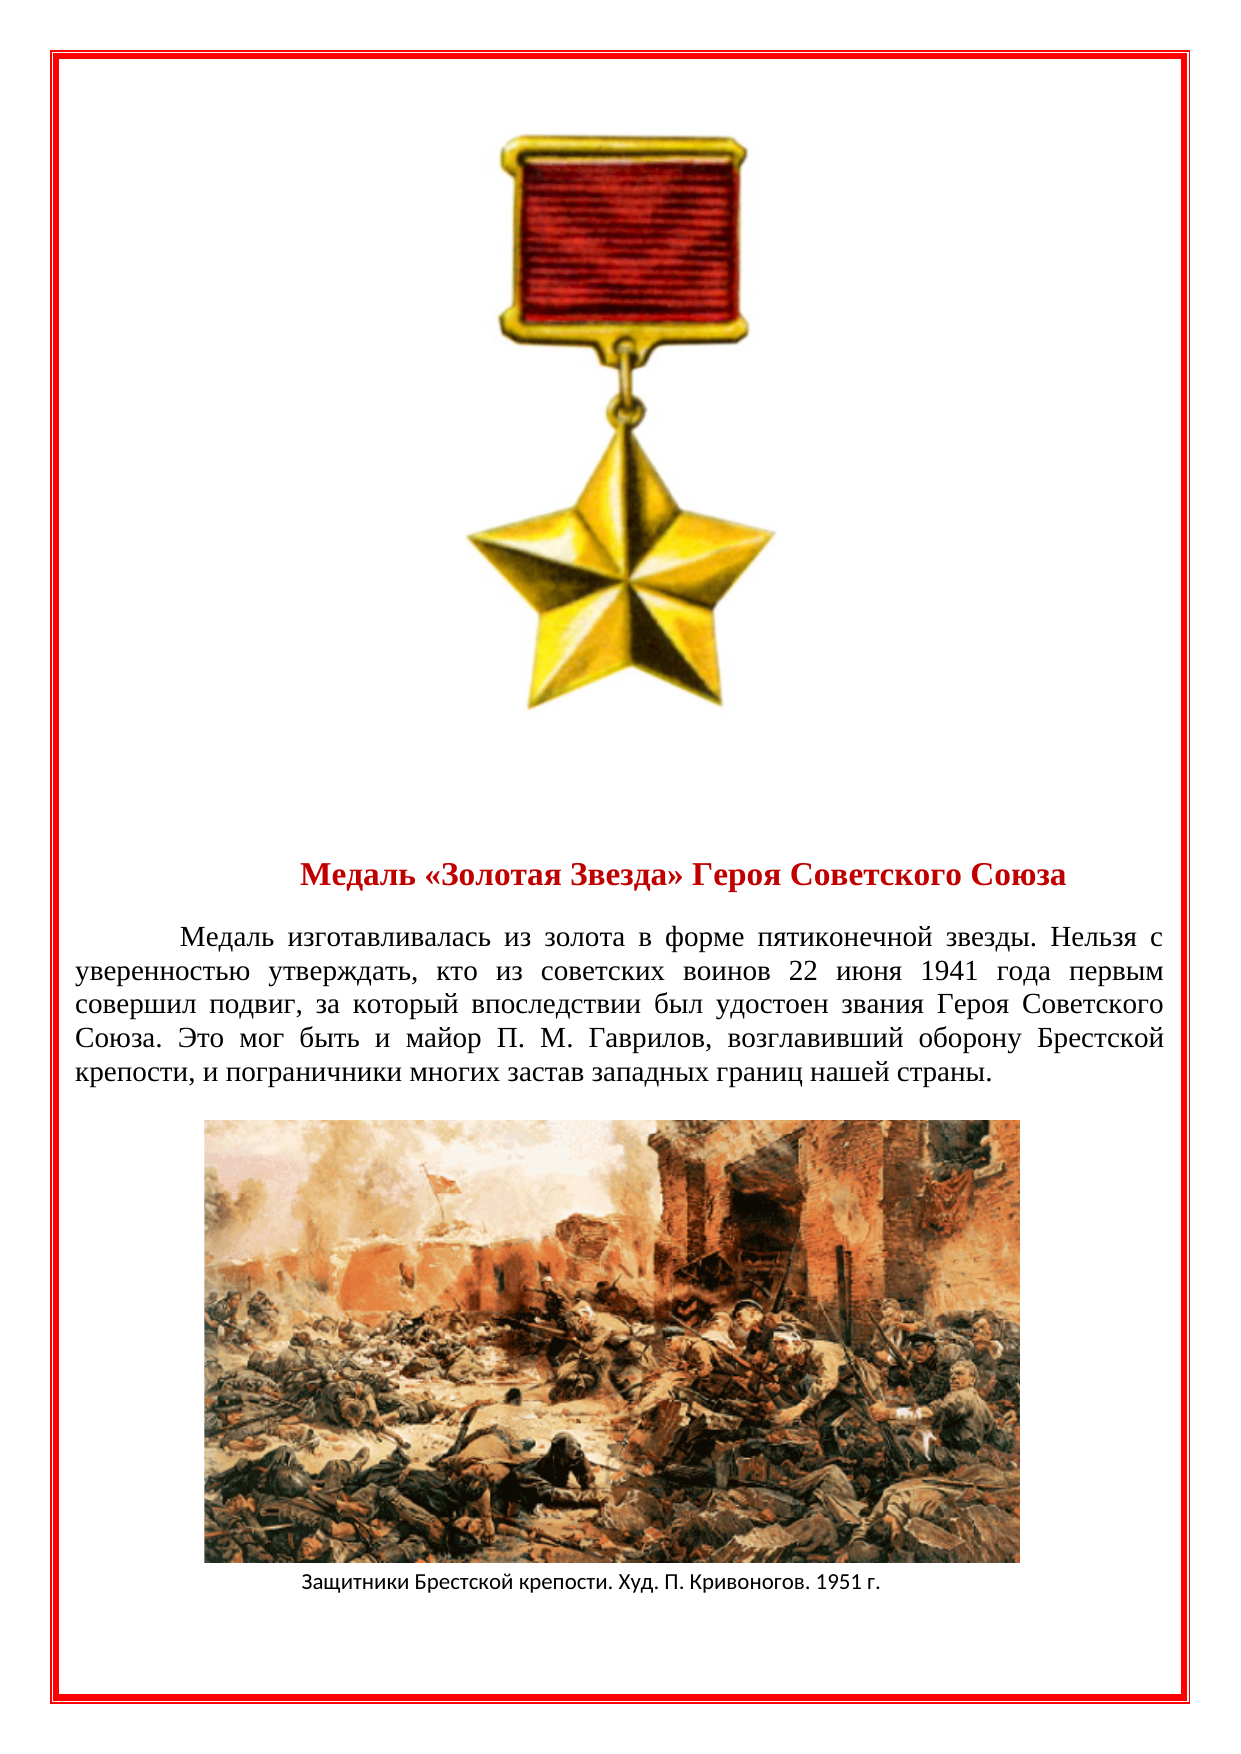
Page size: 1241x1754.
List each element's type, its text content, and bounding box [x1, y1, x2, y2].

text Медаль изготавливалась из золота в форме пятиконечной звезды. Нельзя с уверенностью утверждать, кто из советских воинов 22 июня 1941 года первым совершил подвиг, за который впоследствии был удостоен звания Героя Советского Союза. Это мог быть и майор П. М. Гаврилов, возглавивший оборону Брестской крепости, и пограничники многих застав западных границ нашей страны. [75, 919, 1165, 1087]
picture [366, 75, 874, 771]
picture [204, 1120, 1020, 1563]
text Медаль «Золотая Звезда» Героя Советского Союза [75, 855, 1165, 893]
text Защитники Брестской крепости. Худ. П. Кривоногов. 1951 г. [75, 1567, 1165, 1595]
